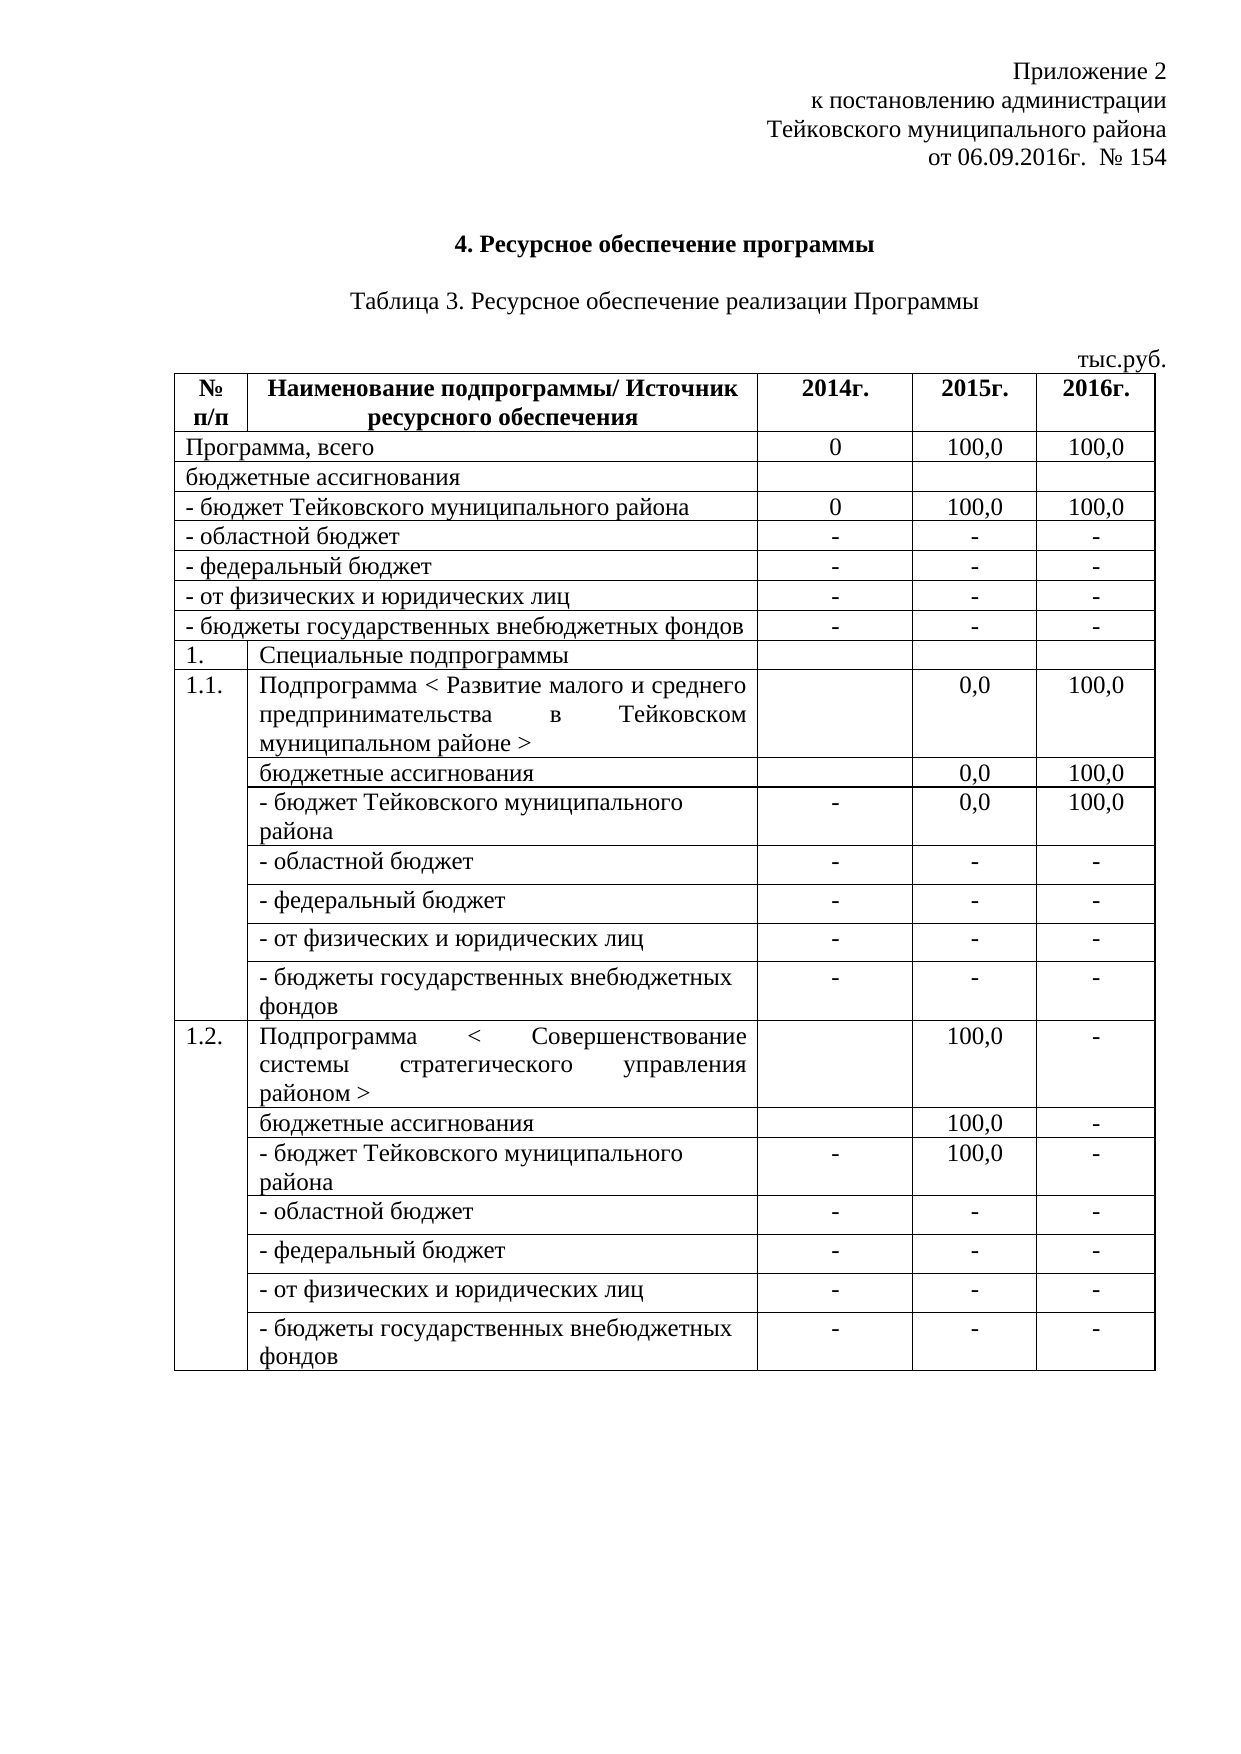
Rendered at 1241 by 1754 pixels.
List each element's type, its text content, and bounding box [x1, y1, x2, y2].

table_cell - [758, 788, 912, 845]
table_cell - [758, 962, 912, 1020]
table_cell - [758, 551, 912, 580]
table_cell - [1037, 581, 1154, 610]
table_cell Подпрограмма < Развитие малого и среднего предпринимательства в Тейковском муниципальном районе > [248, 670, 757, 757]
table_cell 0,0 [913, 788, 1036, 845]
table_cell Подпрограмма < Совершенствование системы стратегического управления районом > [248, 1021, 757, 1107]
table_cell - [913, 962, 1036, 1020]
table_cell - [758, 521, 912, 550]
table_cell 100,0 [1037, 432, 1154, 461]
text Тейковского муниципального района [679, 114, 1167, 142]
table_cell - [913, 1274, 1036, 1312]
table_cell - федеральный бюджет [248, 1235, 757, 1273]
table_cell 0 [758, 492, 912, 520]
table_cell - бюджеты государственных внебюджетных фондов [248, 1313, 757, 1370]
table_header 2014г. [758, 374, 912, 431]
table_cell [1037, 462, 1154, 491]
table_cell - [1037, 551, 1154, 580]
table_cell - [1037, 846, 1154, 884]
table_cell 100,0 [913, 1108, 1036, 1137]
text Приложение 2 [679, 56, 1167, 85]
table_cell - [1037, 1235, 1154, 1273]
table_cell - [1037, 521, 1154, 550]
table_cell 100,0 [913, 432, 1036, 461]
table_cell 1.1. [175, 670, 247, 1020]
table_cell - [913, 1313, 1036, 1370]
table_cell 100,0 [1037, 670, 1154, 757]
table_cell [758, 670, 912, 757]
table_cell бюджетные ассигнования [175, 462, 757, 491]
table_cell - [1037, 1138, 1154, 1195]
table_cell - [1037, 924, 1154, 961]
table_cell - [913, 1235, 1036, 1273]
table_cell 0,0 [913, 758, 1036, 786]
table_cell - федеральный бюджет [248, 885, 757, 922]
table_cell - [758, 1196, 912, 1234]
table_cell [758, 1108, 912, 1137]
table_cell - областной бюджет [248, 846, 757, 884]
table_header 2015г. [913, 374, 1036, 431]
table_header 2016г. [1037, 374, 1154, 431]
table_cell - [913, 611, 1036, 639]
table_cell 0,0 [913, 670, 1036, 757]
table_cell - бюджеты государственных внебюджетных фондов [175, 611, 757, 639]
table_cell 1.2. [175, 1021, 247, 1370]
table_header Наименование подпрограммы/ Источник ресурсного обеспечения [248, 374, 757, 431]
table_cell - [758, 1274, 912, 1312]
table_cell - [1037, 1108, 1154, 1137]
table_cell - [913, 924, 1036, 961]
table_cell - [1037, 885, 1154, 922]
table_cell - [913, 846, 1036, 884]
table_cell [913, 462, 1036, 491]
table_cell [758, 462, 912, 491]
table_cell - [758, 924, 912, 961]
table_cell - [758, 1313, 912, 1370]
text тыс.руб. [162, 344, 1167, 372]
table_cell - бюджет Тейковского муниципального района [175, 492, 757, 520]
table_cell - [758, 846, 912, 884]
table_cell 100,0 [1037, 758, 1154, 786]
table_cell - областной бюджет [248, 1196, 757, 1234]
table_cell - [913, 551, 1036, 580]
table_cell 100,0 [1037, 492, 1154, 520]
table_cell бюджетные ассигнования [248, 1108, 757, 1137]
table_cell - областной бюджет [175, 521, 757, 550]
table_cell - [1037, 1274, 1154, 1312]
table_cell Программа, всего [175, 432, 757, 461]
table_cell Специальные подпрограммы [248, 641, 757, 669]
table_cell - [758, 885, 912, 922]
table_cell - бюджет Тейковского муниципального района [248, 1138, 757, 1195]
table_cell 1. [175, 641, 247, 669]
text к постановлению администрации [679, 85, 1167, 114]
table_cell - [758, 611, 912, 639]
table_header № п/п [175, 374, 247, 431]
table_cell - [913, 521, 1036, 550]
table_cell - [913, 1196, 1036, 1234]
table_cell бюджетные ассигнования [248, 758, 757, 786]
table_cell - бюджет Тейковского муниципального района [248, 788, 757, 845]
table_cell 100,0 [913, 492, 1036, 520]
table_cell 100,0 [1037, 788, 1154, 845]
text 4. Ресурсное обеспечение программы [162, 229, 1167, 257]
table_cell - [758, 1138, 912, 1195]
table_cell [758, 1021, 912, 1107]
table_cell - [758, 1235, 912, 1273]
table_cell 100,0 [913, 1021, 1036, 1107]
table_cell - бюджеты государственных внебюджетных фондов [248, 962, 757, 1020]
table_cell [913, 641, 1036, 669]
table_cell - [1037, 962, 1154, 1020]
text Таблица 3. Ресурсное обеспечение реализации Программы [162, 286, 1167, 315]
table_cell - [913, 885, 1036, 922]
table_cell - [913, 581, 1036, 610]
table_cell - [1037, 1021, 1154, 1107]
table_cell - от физических и юридических лиц [248, 1274, 757, 1312]
table_cell - [1037, 1313, 1154, 1370]
table_cell - федеральный бюджет [175, 551, 757, 580]
table_cell - от физических и юридических лиц [175, 581, 757, 610]
table_cell - [1037, 611, 1154, 639]
table_cell [758, 641, 912, 669]
table_cell 100,0 [913, 1138, 1036, 1195]
table_cell - [1037, 1196, 1154, 1234]
table_cell [1037, 641, 1154, 669]
table_cell - от физических и юридических лиц [248, 924, 757, 961]
table_cell [758, 758, 912, 786]
text от 06.09.2016г. № 154 [679, 142, 1167, 171]
table_cell 0 [758, 432, 912, 461]
table_cell - [758, 581, 912, 610]
